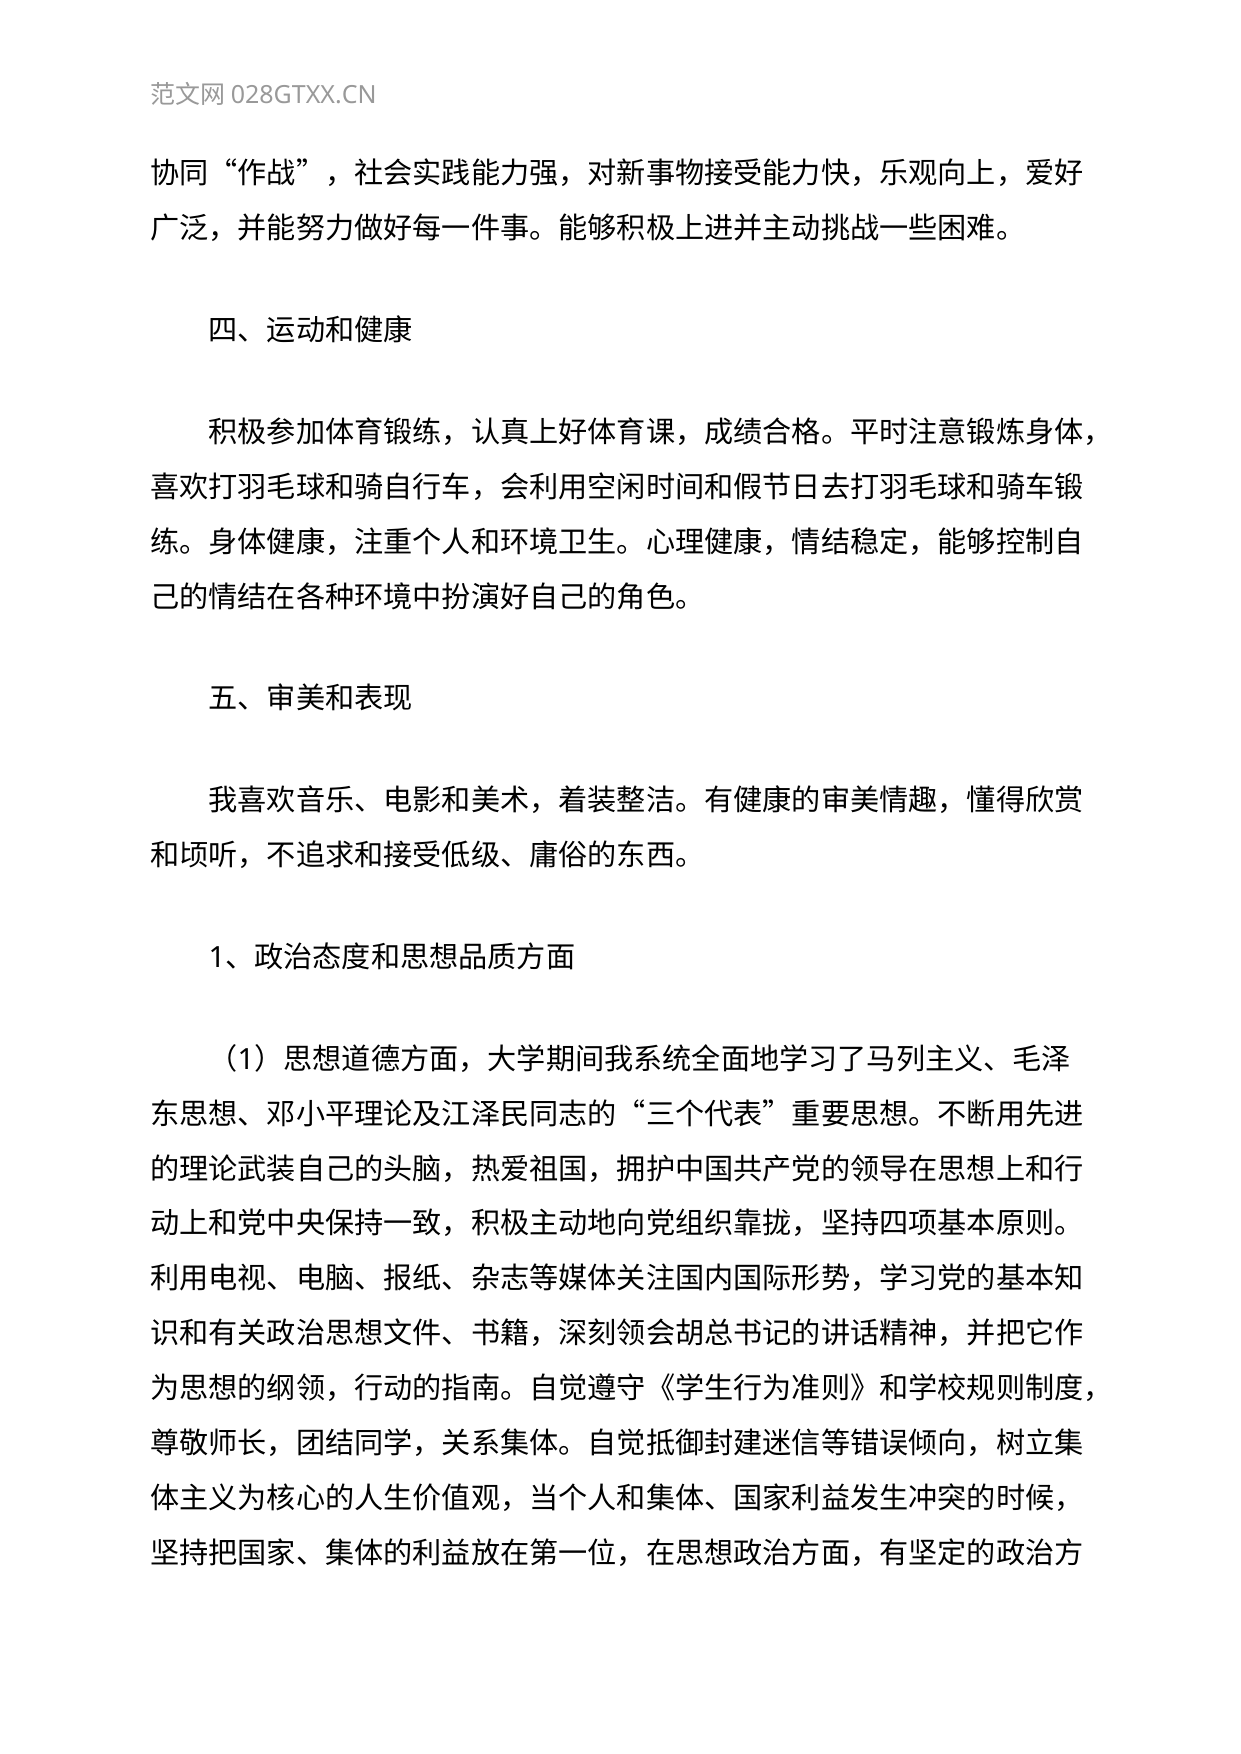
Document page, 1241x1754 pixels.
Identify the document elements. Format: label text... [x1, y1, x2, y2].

text 五、审美和表现 [150, 675, 1090, 717]
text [150, 150, 1090, 247]
text 1、政治态度和思想品质方面 [150, 933, 1090, 976]
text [150, 1035, 1090, 1572]
text 四、运动和健康 [150, 307, 1090, 349]
text 积极参加体育锻练，认真上好体育课，成绩合格。平时注意锻炼身体，喜欢打羽毛球和骑自行车，会利用空闲时间和假节日去打羽毛球和骑车锻练。身体健康，注重个人和环境卫生。心理健康，情结稳定，能够控制自己的情结在各种环境中扮演好自己的角色。 [150, 408, 1090, 615]
text 我喜欢音乐、电影和美术，着装整洁。有健康的审美情趣，懂得欣赏和顷听，不追求和接受低级、庸俗的东西。 [150, 777, 1090, 874]
